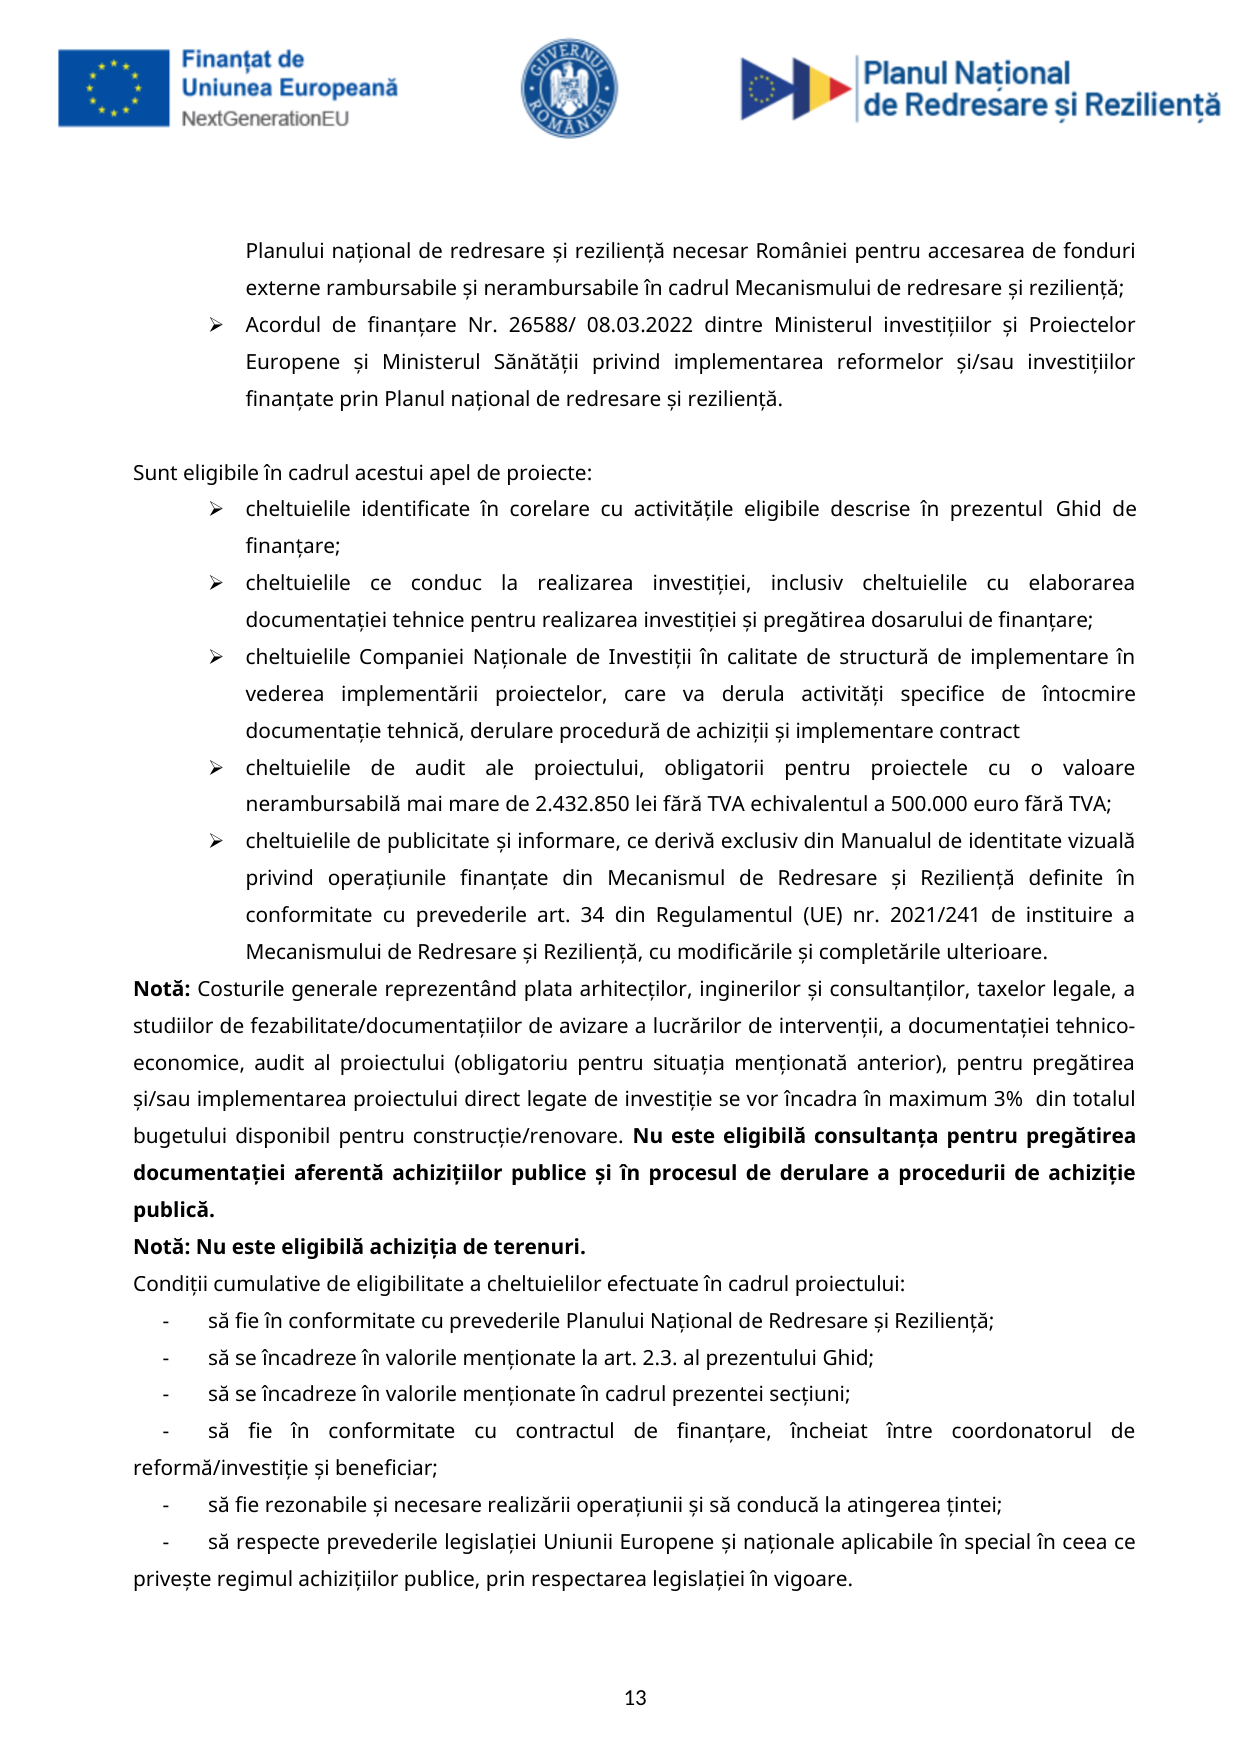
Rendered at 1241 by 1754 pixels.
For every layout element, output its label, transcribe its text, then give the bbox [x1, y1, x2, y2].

text - să fie în conformitate cu contractul de finanțare, încheiat între coordonatorul de reformă/investiție şi beneficiar; [133, 1416, 1137, 1482]
text - să fie în conformitate cu prevederile Planului Național de Redresare și Reziliență; [133, 1306, 1137, 1334]
text Notă: Costurile generale reprezentând plata arhitecților, inginerilor și consultanților, taxelor legale, a studiilor de fezabilitate/documentațiilor de avizare a lucrărilor de intervenții, a documentației tehnico-economice, audit al proiectului (obligatoriu pentru situația menționată anterior), pentru pregătirea și/sau implementarea proiectului direct legate de investiție se vor încadra în maximum 3% din totalul bugetului disponibil pentru construcție/renovare. Nu este eligibilă consultanța pentru pregătirea documentației aferentă achizițiilor publice și în procesul de derulare a procedurii de achiziție publică. [133, 974, 1137, 1223]
text Notă: Nu este eligibilă achiziția de terenuri. [133, 1232, 1137, 1260]
text - să respecte prevederile legislaţiei Uniunii Europene şi naţionale aplicabile în special în ceea ce priveşte regimul achiziţiilor publice, prin respectarea legislaţiei în vigoare. [133, 1527, 1137, 1592]
list cheltuielile ce conduc la realizarea investiției, inclusiv cheltuielile cu elaborarea documentației tehnice pentru realizarea investiției și pregătirea dosarului de finanțare; [208, 568, 1137, 633]
list cheltuielile de publicitate şi informare, ce derivă exclusiv din Manualul de identitate vizuală privind operațiunile finanțate din Mecanismul de Redresare și Reziliență definite în conformitate cu prevederile art. 34 din Regulamentul (UE) nr. 2021/241 de instituire a Mecanismului de Redresare și Reziliență, cu modificările și completările ulterioare. [208, 826, 1137, 965]
text - să se încadreze în valorile menționate în cadrul prezentei secțiuni; [133, 1379, 1137, 1408]
text - să fie rezonabile şi necesare realizării operațiunii și să conducă la atingerea țintei; [133, 1490, 1137, 1518]
list cheltuielile de audit ale proiectului, obligatorii pentru proiectele cu o valoare nerambursabilă mai mare de 2.432.850 lei fără TVA echivalentul a 500.000 euro fără TVA; [208, 753, 1137, 818]
list cheltuielile Companiei Naționale de Investiții în calitate de structură de implementare în vederea implementării proiectelor, care va derula activități specifice de întocmire documentație tehnică, derulare procedură de achiziții și implementare contract [208, 642, 1137, 744]
text - să se încadreze în valorile menționate la art. 2.3. al prezentului Ghid; [133, 1343, 1137, 1371]
picture [0, 17, 1228, 162]
text Sunt eligibile în cadrul acestui apel de proiecte: [133, 458, 1137, 486]
text Condiții cumulative de eligibilitate a cheltuielilor efectuate în cadrul proiectului: [133, 1269, 1137, 1297]
list cheltuielile identificate în corelare cu activitățile eligibile descrise în prezentul Ghid de finanțare; [208, 494, 1137, 560]
list Acordul de finanțare Nr. 26588/ 08.03.2022 dintre Ministerul investițiilor și Proiectelor Europene și Ministerul Sănătății privind implementarea reformelor și/sau investițiilor finanțate prin Planul național de redresare și reziliență. [208, 310, 1137, 412]
